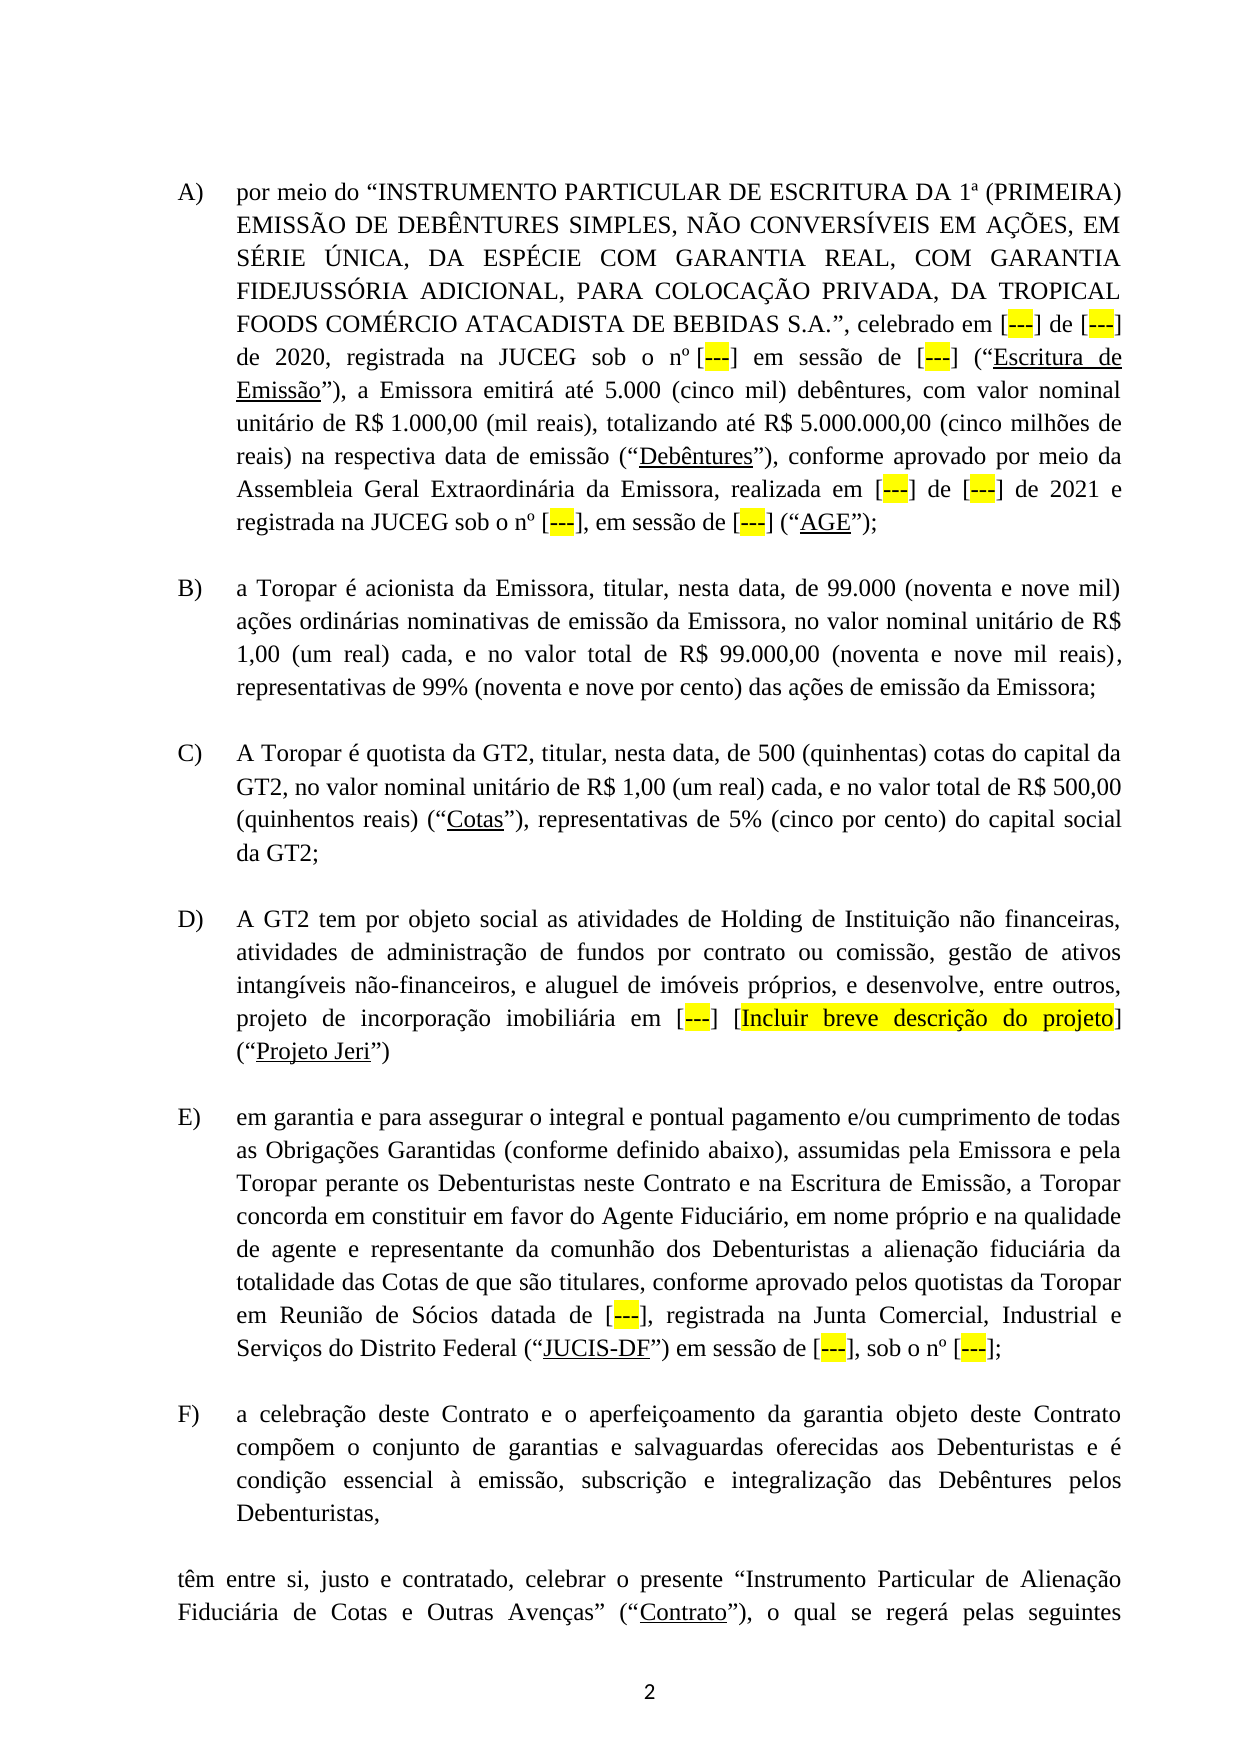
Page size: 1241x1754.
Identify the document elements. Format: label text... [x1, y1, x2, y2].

list em garantia e para assegurar o integral e pontual pagamento e/ou cumprimento de todas as Obrigações Garantidas (conforme definido abaixo), assumidas pela Emissora e pela Toropar perante os Debenturistas neste Contrato e na Escritura de Emissão, a Toropar concorda em constituir em favor do Agente Fiduciário, em nome próprio e na qualidade de agente e representante da comunhão dos Debenturistas a alienação fiduciária da totalidade das Cotas de que são titulares, conforme aprovado pelos quotistas da Toropar em Reunião de Sócios datada de [---], registrada na Junta Comercial, Industrial e Serviços do Distrito Federal (“JUCIS-DF”) em sessão de [---], sob o nº [---]; [177, 1102, 1122, 1362]
list a Toropar é acionista da Emissora, titular, nesta data, de 99.000 (noventa e nove mil) ações ordinárias nominativas de emissão da Emissora, no valor nominal unitário de R$ 1,00 (um real) cada, e no valor total de R$ 99.000,00 (noventa e nove mil reais), representativas de 99% (noventa e nove por cento) das ações de emissão da Emissora; [177, 573, 1122, 701]
list a celebração deste Contrato e o aperfeiçoamento da garantia objeto deste Contrato compõem o conjunto de garantias e salvaguardas oferecidas aos Debenturistas e é condição essencial à emissão, subscrição e integralização das Debêntures pelos Debenturistas, [177, 1399, 1122, 1527]
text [177, 1564, 1122, 1626]
list A GT2 tem por objeto social as atividades de Holding de Instituição não financeiras, atividades de administração de fundos por contrato ou comissão, gestão de ativos intangíveis não-financeiros, e aluguel de imóveis próprios, e desenvolve, entre outros, projeto de incorporação imobiliária em [---] [Incluir breve descrição do projeto] (“Projeto Jeri”) [177, 904, 1122, 1064]
list A Toropar é quotista da GT2, titular, nesta data, de 500 (quinhentas) cotas do capital da GT2, no valor nominal unitário de R$ 1,00 (um real) cada, e no valor total de R$ 500,00 (quinhentos reais) (“Cotas”), representativas de 5% (cinco por cento) do capital social da GT2; [177, 738, 1122, 866]
list por meio do “INSTRUMENTO PARTICULAR DE ESCRITURA DA 1ª (PRIMEIRA) EMISSÃO DE DEBÊNTURES SIMPLES, NÃO CONVERSÍVEIS EM AÇÕES, EM SÉRIE ÚNICA, DA ESPÉCIE COM GARANTIA REAL, COM GARANTIA FIDEJUSSÓRIA ADICIONAL, PARA COLOCAÇÃO PRIVADA, DA TROPICAL FOODS COMÉRCIO ATACADISTA DE BEBIDAS S.A.”, celebrado em [---] de [---] de 2020, registrada na JUCEG sob o nº [---] em sessão de [---] (“Escritura de Emissão”), a Emissora emitirá até 5.000 (cinco mil) debêntures, com valor nominal unitário de R$ 1.000,00 (mil reais), totalizando até R$ 5.000.000,00 (cinco milhões de reais) na respectiva data de emissão (“Debêntures”), conforme aprovado por meio da Assembleia Geral Extraordinária da Emissora, realizada em [---] de [---] de 2021 e registrada na JUCEG sob o nº [---], em sessão de [---] (“AGE”); [177, 177, 1122, 536]
